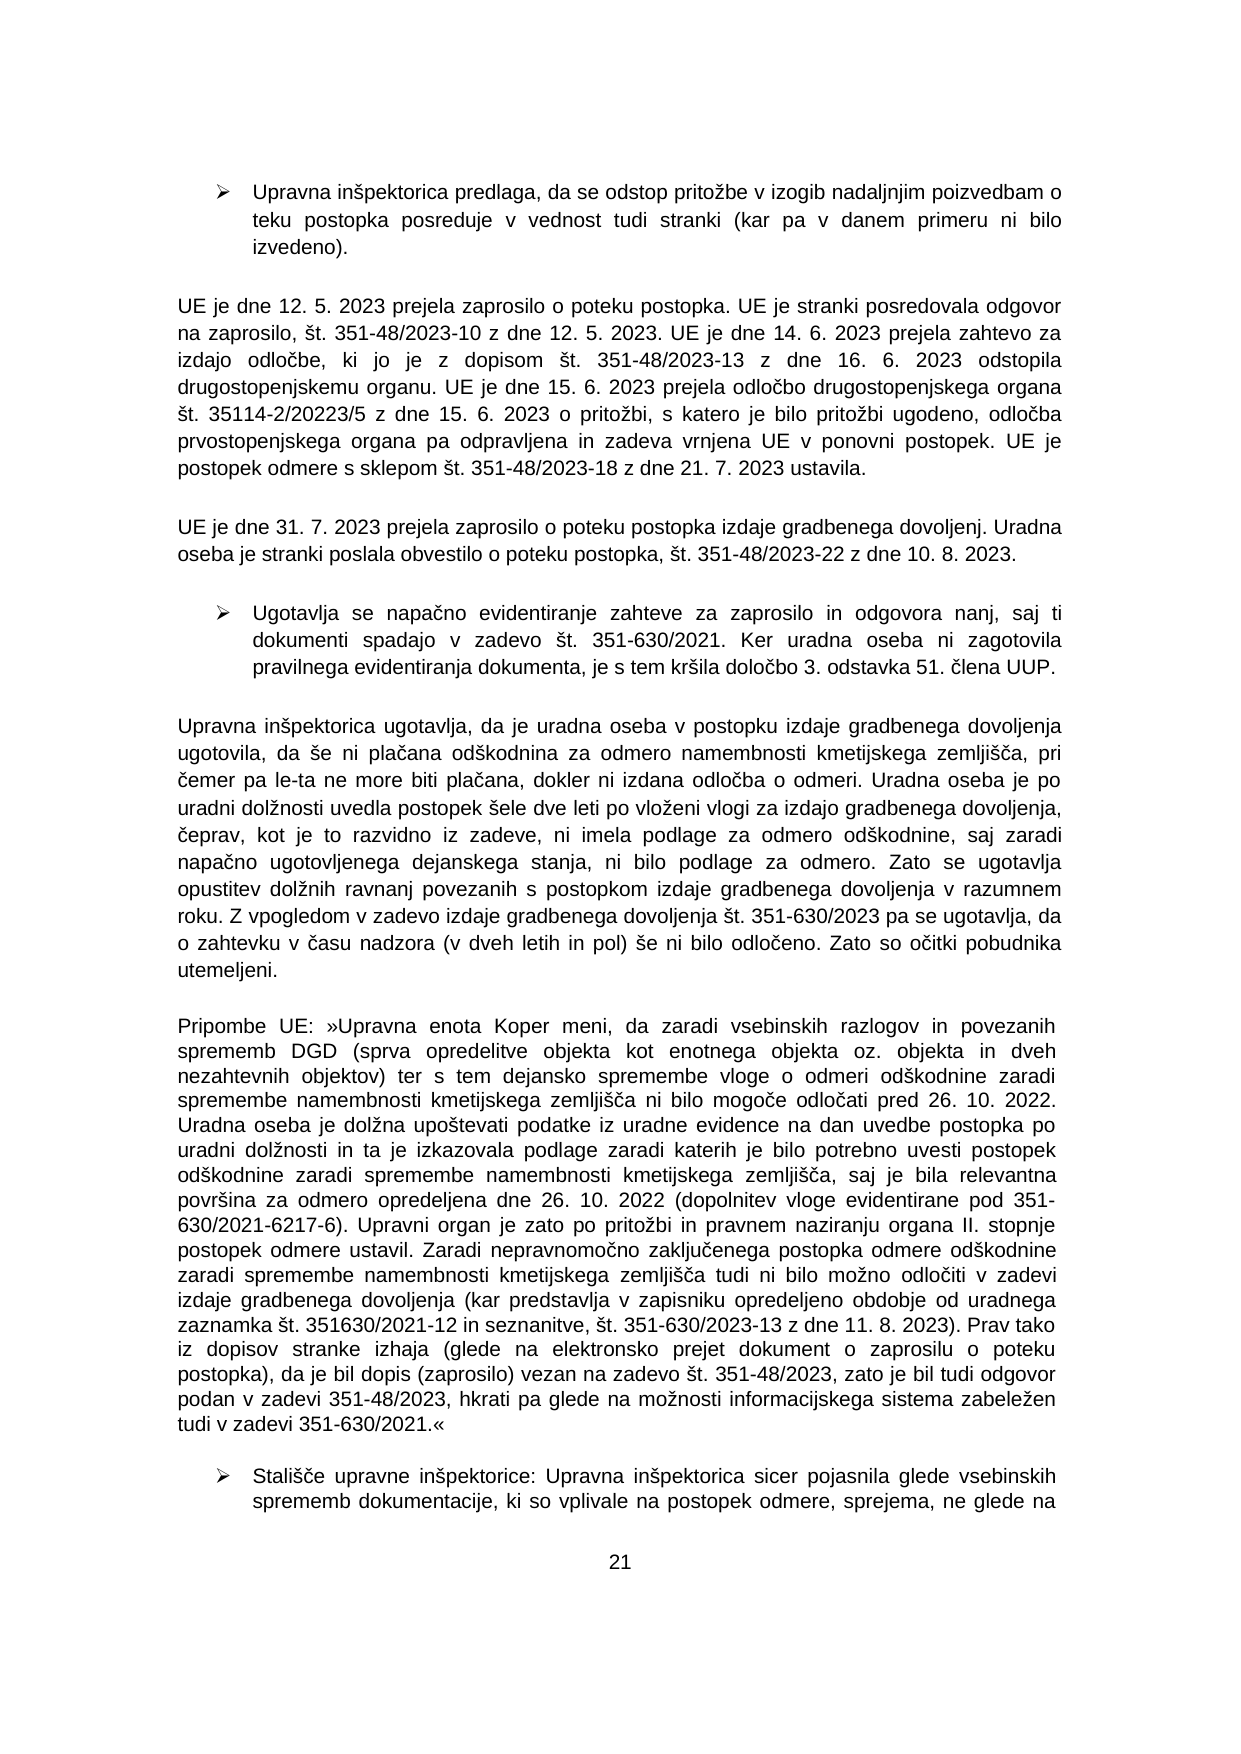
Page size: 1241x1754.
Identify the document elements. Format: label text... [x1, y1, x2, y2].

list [215, 1464, 1057, 1513]
list Upravna inšpektorica predlaga, da se odstop pritožbe v izogib nadaljnjim poizvedbam o teku postopka posreduje v vednost tudi stranki (kar pa v danem primeru ni bilo izvedeno). [215, 177, 1063, 258]
text UE je dne 12. 5. 2023 prejela zaprosilo o poteku postopka. UE je stranki posredovala odgovor na zaprosilo, št. 351-48/2023-10 z dne 12. 5. 2023. UE je dne 14. 6. 2023 prejela zahtevo za izdajo odločbe, ki jo je z dopisom št. 351-48/2023-13 z dne 16. 6. 2023 odstopila drugostopenjskemu organu. UE je dne 15. 6. 2023 prejela odločbo drugostopenjskega organa št. 35114-2/20223/5 z dne 15. 6. 2023 o pritožbi, s katero je bilo pritožbi ugodeno, odločba prvostopenjskega organa pa odpravljena in zadeva vrnjena UE v ponovni postopek. UE je postopek odmere s sklepom št. 351-48/2023-18 z dne 21. 7. 2023 ustavila. [177, 290, 1063, 480]
text UE je dne 31. 7. 2023 prejela zaprosilo o poteku postopka izdaje gradbenega dovoljenj. Uradna oseba je stranki poslala obvestilo o poteku postopka, št. 351-48/2023-22 z dne 10. 8. 2023. [177, 512, 1063, 566]
text Pripombe UE: »Upravna enota Koper meni, da zaradi vsebinskih razlogov in povezanih sprememb DGD (sprva opredelitve objekta kot enotnega objekta oz. objekta in dveh nezahtevnih objektov) ter s tem dejansko spremembe vloge o odmeri odškodnine zaradi spremembe namembnosti kmetijskega zemljišča ni bilo mogoče odločati pred 26. 10. 2022. Uradna oseba je dolžna upoštevati podatke iz uradne evidence na dan uvedbe postopka po uradni dolžnosti in ta je izkazovala podlage zaradi katerih je bilo potrebno uvesti postopek odškodnine zaradi spremembe namembnosti kmetijskega zemljišča, saj je bila relevantna površina za odmero opredeljena dne 26. 10. 2022 (dopolnitev vloge evidentirane pod 351-630/2021-6217-6). Upravni organ je zato po pritožbi in pravnem naziranju organa II. stopnje postopek odmere ustavil. Zaradi nepravnomočno zaključenega postopka odmere odškodnine zaradi spremembe namembnosti kmetijskega zemljišča tudi ni bilo možno odločiti v zadevi izdaje gradbenega dovoljenja (kar predstavlja v zapisniku opredeljeno obdobje od uradnega zaznamka št. 351630/2021-12 in seznanitve, št. 351-630/2023-13 z dne 11. 8. 2023). Prav tako iz dopisov stranke izhaja (glede na elektronsko prejet dokument o zaprosilu o poteku postopka), da je bil dopis (zaprosilo) vezan na zadevo št. 351-48/2023, zato je bil tudi odgovor podan v zadevi 351-48/2023, hkrati pa glede na možnosti informacijskega sistema zabeležen tudi v zadevi 351-630/2021.« [177, 1014, 1057, 1436]
list Ugotavlja se napačno evidentiranje zahteve za zaprosilo in odgovora nanj, saj ti dokumenti spadajo v zadevo št. 351-630/2021. Ker uradna oseba ni zagotovila pravilnega evidentiranja dokumenta, je s tem kršila določbo 3. odstavka 51. člena UUP. [215, 598, 1063, 679]
text Upravna inšpektorica ugotavlja, da je uradna oseba v postopku izdaje gradbenega dovoljenja ugotovila, da še ni plačana odškodnina za odmero namembnosti kmetijskega zemljišča, pri čemer pa le-ta ne more biti plačana, dokler ni izdana odločba o odmeri. Uradna oseba je po uradni dolžnosti uvedla postopek šele dve leti po vloženi vlogi za izdajo gradbenega dovoljenja, čeprav, kot je to razvidno iz zadeve, ni imela podlage za odmero odškodnine, saj zaradi napačno ugotovljenega dejanskega stanja, ni bilo podlage za odmero. Zato se ugotavlja opustitev dolžnih ravnanj povezanih s postopkom izdaje gradbenega dovoljenja v razumnem roku. Z vpogledom v zadevo izdaje gradbenega dovoljenja št. 351-630/2023 pa se ugotavlja, da o zahtevku v času nadzora (v dveh letih in pol) še ni bilo odločeno. Zato so očitki pobudnika utemeljeni. [177, 711, 1063, 982]
